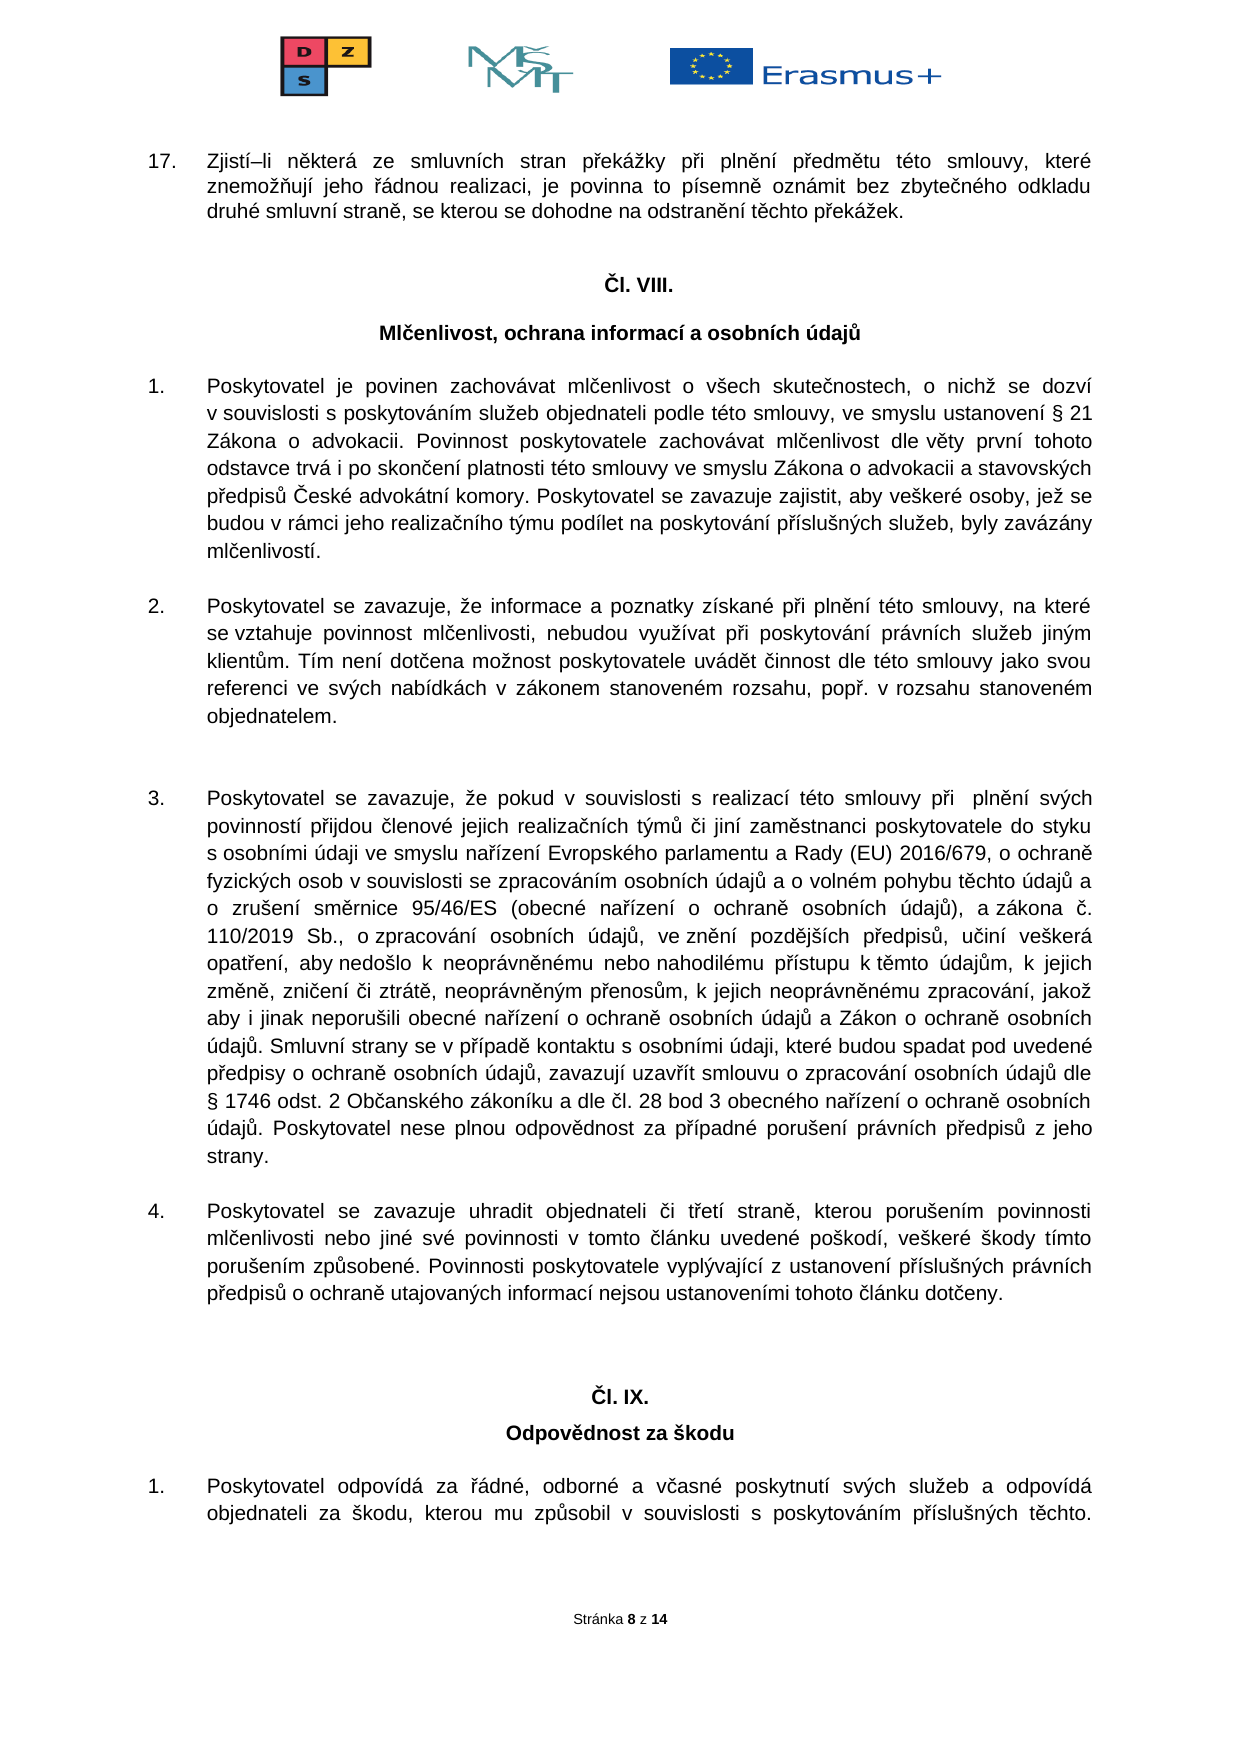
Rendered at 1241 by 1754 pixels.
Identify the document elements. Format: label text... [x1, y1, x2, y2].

list Poskytovatel je povinen zachovávat mlčenlivost o všech skutečnostech, o nichž se dozví v souvislosti s poskytováním služeb objednateli podle této smlouvy, ve smyslu ustanovení § 21 Zákona o advokacii. Povinnost poskytovatele zachovávat mlčenlivost dle věty první tohoto odstavce trvá i po skončení platnosti této smlouvy ve smyslu Zákona o advokacii a stavovských předpisů České advokátní komory. Poskytovatel se zavazuje zajistit, aby veškeré osoby, jež se budou v rámci jeho realizačního týmu podílet na poskytování příslušných služeb, byly zavázány mlčenlivostí. [148, 373, 1093, 562]
list Zjistí–li některá ze smluvních stran překážky při plnění předmětu této smlouvy, které znemožňují jeho řádnou realizaci, je povinna to písemně oznámit bez zbytečného odkladu druhé smluvní straně, se kterou se dohodne na odstranění těchto překážek. [148, 148, 1093, 223]
list Poskytovatel se zavazuje uhradit objednateli či třetí straně, kterou porušením povinnosti mlčenlivosti nebo jiné své povinnosti v tomto článku uvedené poškodí, veškeré škody tímto porušením způsobené. Povinnosti poskytovatele vyplývající z ustanovení příslušných právních předpisů o ochraně utajovaných informací nejsou ustanoveními tohoto článku dotčeny. [148, 1198, 1093, 1305]
text Mlčenlivost, ochrana informací a osobních údajů [148, 321, 1093, 345]
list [148, 1473, 1093, 1525]
list Poskytovatel se zavazuje, že informace a poznatky získané při plnění této smlouvy, na které se vztahuje povinnost mlčenlivosti, nebudou využívat při poskytování právních služeb jiným klientům. Tím není dotčena možnost poskytovatele uvádět činnost dle této smlouvy jako svou referenci ve svých nabídkách v zákonem stanoveném rozsahu, popř. v rozsahu stanoveném objednatelem. [148, 593, 1093, 727]
picture [263, 31, 951, 102]
text Odpovědnost za škodu [148, 1421, 1093, 1445]
text Čl. VIII. [185, 273, 1093, 297]
text Čl. IX. [148, 1383, 1093, 1408]
list Poskytovatel se zavazuje, že pokud v souvislosti s realizací této smlouvy při plnění svých povinností přijdou členové jejich realizačních týmů či jiní zaměstnanci poskytovatele do styku s osobními údaji ve smyslu nařízení Evropského parlamentu a Rady (EU) 2016/679, o ochraně fyzických osob v souvislosti se zpracováním osobních údajů a o volném pohybu těchto údajů a o zrušení směrnice 95/46/ES (obecné nařízení o ochraně osobních údajů), a zákona č. 110/2019 Sb., o zpracování osobních údajů, ve znění pozdějších předpisů, učiní veškerá opatření, aby nedošlo k neoprávněnému nebo nahodilému přístupu k těmto údajům, k jejich změně, zničení či ztrátě, neoprávněným přenosům, k jejich neoprávněnému zpracování, jakož aby i jinak neporušili obecné nařízení o ochraně osobních údajů a Zákon o ochraně osobních údajů. Smluvní strany se v případě kontaktu s osobními údaji, které budou spadat pod uvedené předpisy o ochraně osobních údajů, zavazují uzavřít smlouvu o zpracování osobních údajů dle § 1746 odst. 2 Občanského zákoníku a dle čl. 28 bod 3 obecného nařízení o ochraně osobních údajů. Poskytovatel nese plnou odpovědnost za případné porušení právních předpisů z jeho strany. [148, 786, 1093, 1167]
